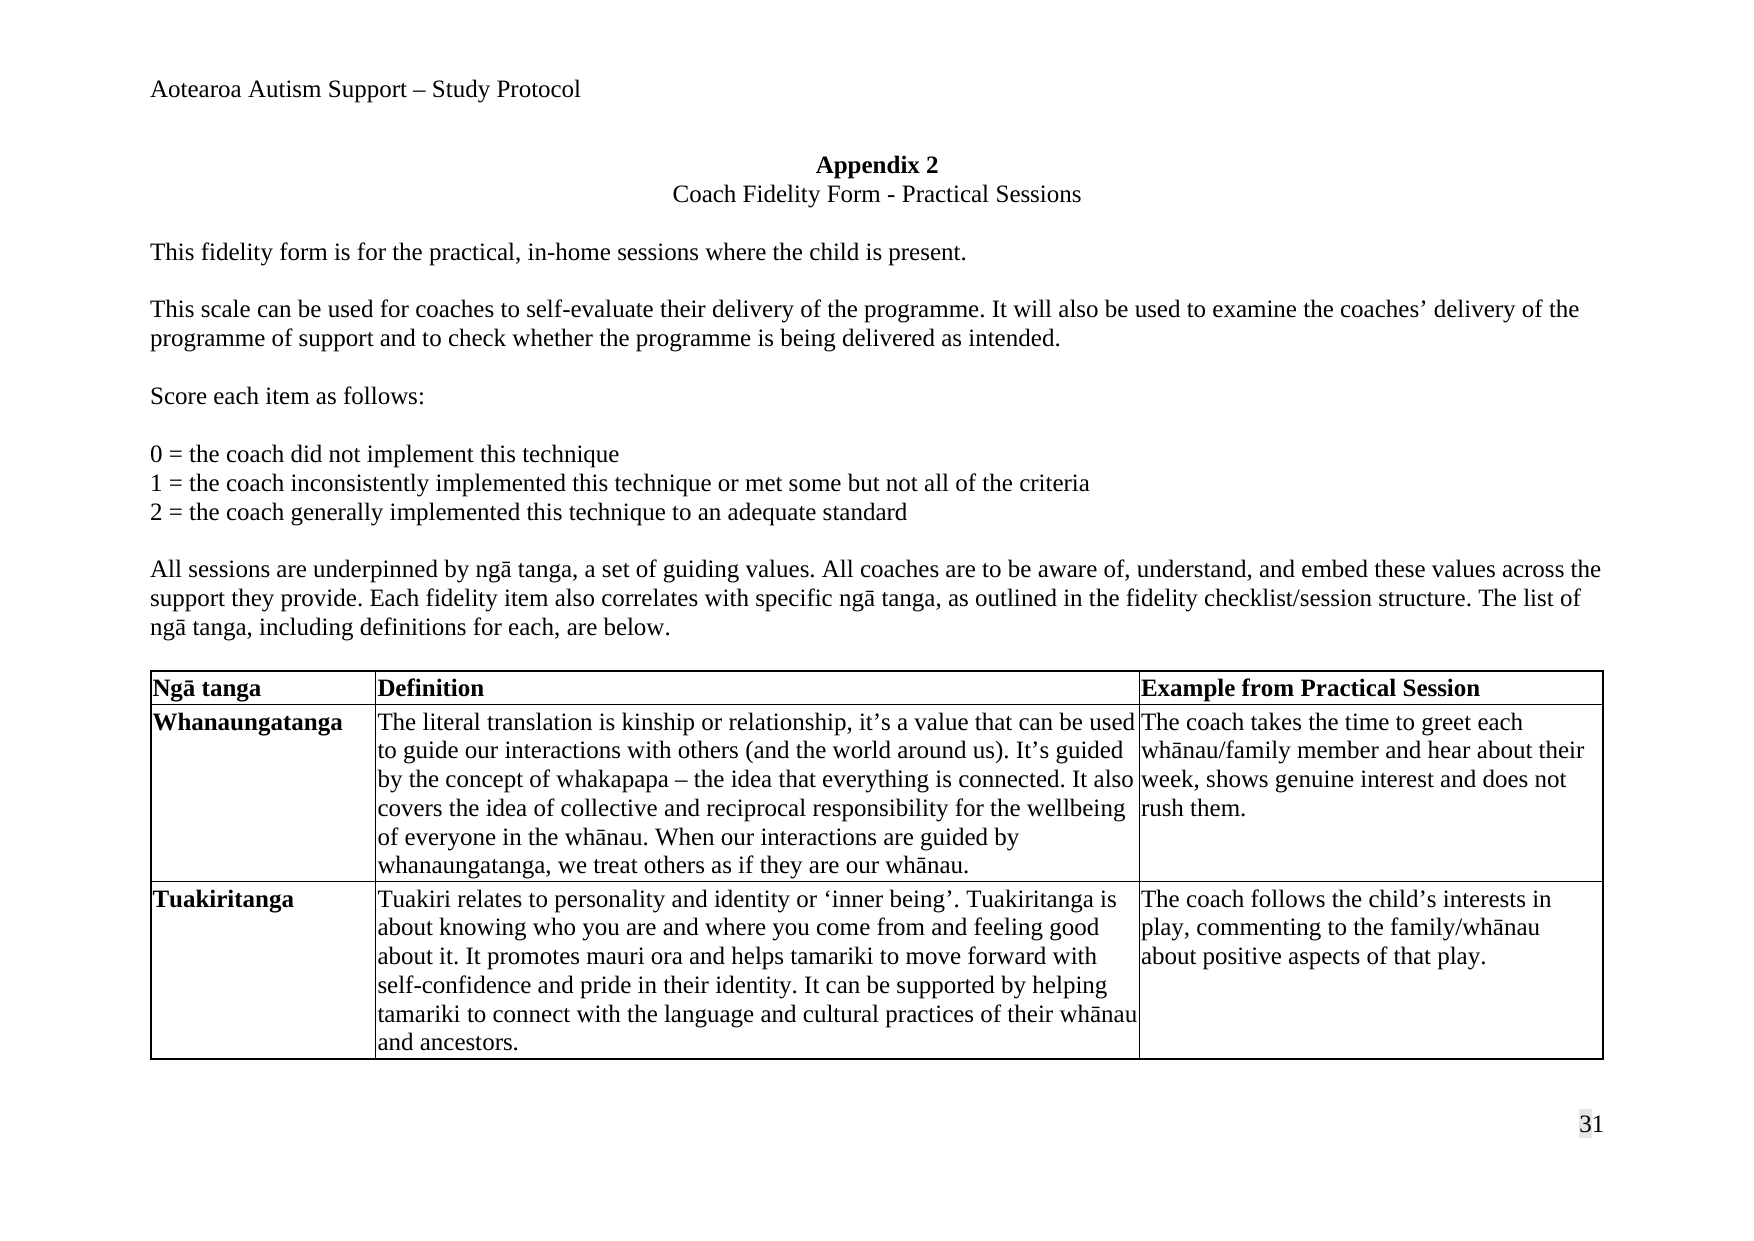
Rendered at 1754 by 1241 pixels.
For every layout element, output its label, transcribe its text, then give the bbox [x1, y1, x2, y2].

table_cell The literal translation is kinship or relationship, it’s a value that can be used to guide our interactions with others (and the world around us). It’s guided by the concept of whakapapa – the idea that everything is connected. It also covers the idea of collective and reciprocal responsibility for the wellbeing of everyone in the whānau. When our interactions are guided by whanaungatanga, we treat others as if they are our whānau. [376, 705, 1139, 881]
text This scale can be used for coaches to self-evaluate their delivery of the programme. It will also be used to examine the coaches’ delivery of the programme of support and to check whether the programme is being delivered as intended. [150, 294, 1604, 352]
table_header Definition [376, 672, 1139, 703]
text 0 = the coach did not implement this technique 1 = the coach inconsistently implemented this technique or met some but not all of the criteria 2 = the coach generally implemented this technique to an adequate standard [150, 439, 1604, 525]
table_cell The coach follows the child’s interests in play, commenting to the family/whānau about positive aspects of that play. [1140, 882, 1602, 1058]
table_cell Tuakiritanga [152, 882, 375, 1058]
text This fidelity form is for the practical, in-home sessions where the child is present. [150, 237, 1604, 265]
table_header Example from Practical Session [1140, 672, 1602, 703]
table_cell Whanaungatanga [152, 705, 375, 881]
text Coach Fidelity Form - Practical Sessions [150, 179, 1604, 207]
table_cell Tuakiri relates to personality and identity or ‘inner being’. Tuakiritanga is about knowing who you are and where you come from and feeling good about it. It promotes mauri ora and helps tamariki to move forward with self-confidence and pride in their identity. It can be supported by helping tamariki to connect with the language and cultural practices of their whānau and ancestors. [376, 882, 1139, 1058]
text Score each item as follows: [150, 381, 1604, 410]
table_cell The coach takes the time to greet each whānau/family member and hear about their week, shows genuine interest and does not rush them. [1140, 705, 1602, 881]
table_header Ngā tanga [152, 672, 375, 703]
text All sessions are underpinned by ngā tanga, a set of guiding values. All coaches are to be aware of, understand, and embed these values across the support they provide. Each fidelity item also correlates with specific ngā tanga, as outlined in the fidelity checklist/session structure. The list of ngā tanga, including definitions for each, are below. [150, 554, 1604, 641]
text Appendix 2 [150, 150, 1604, 179]
